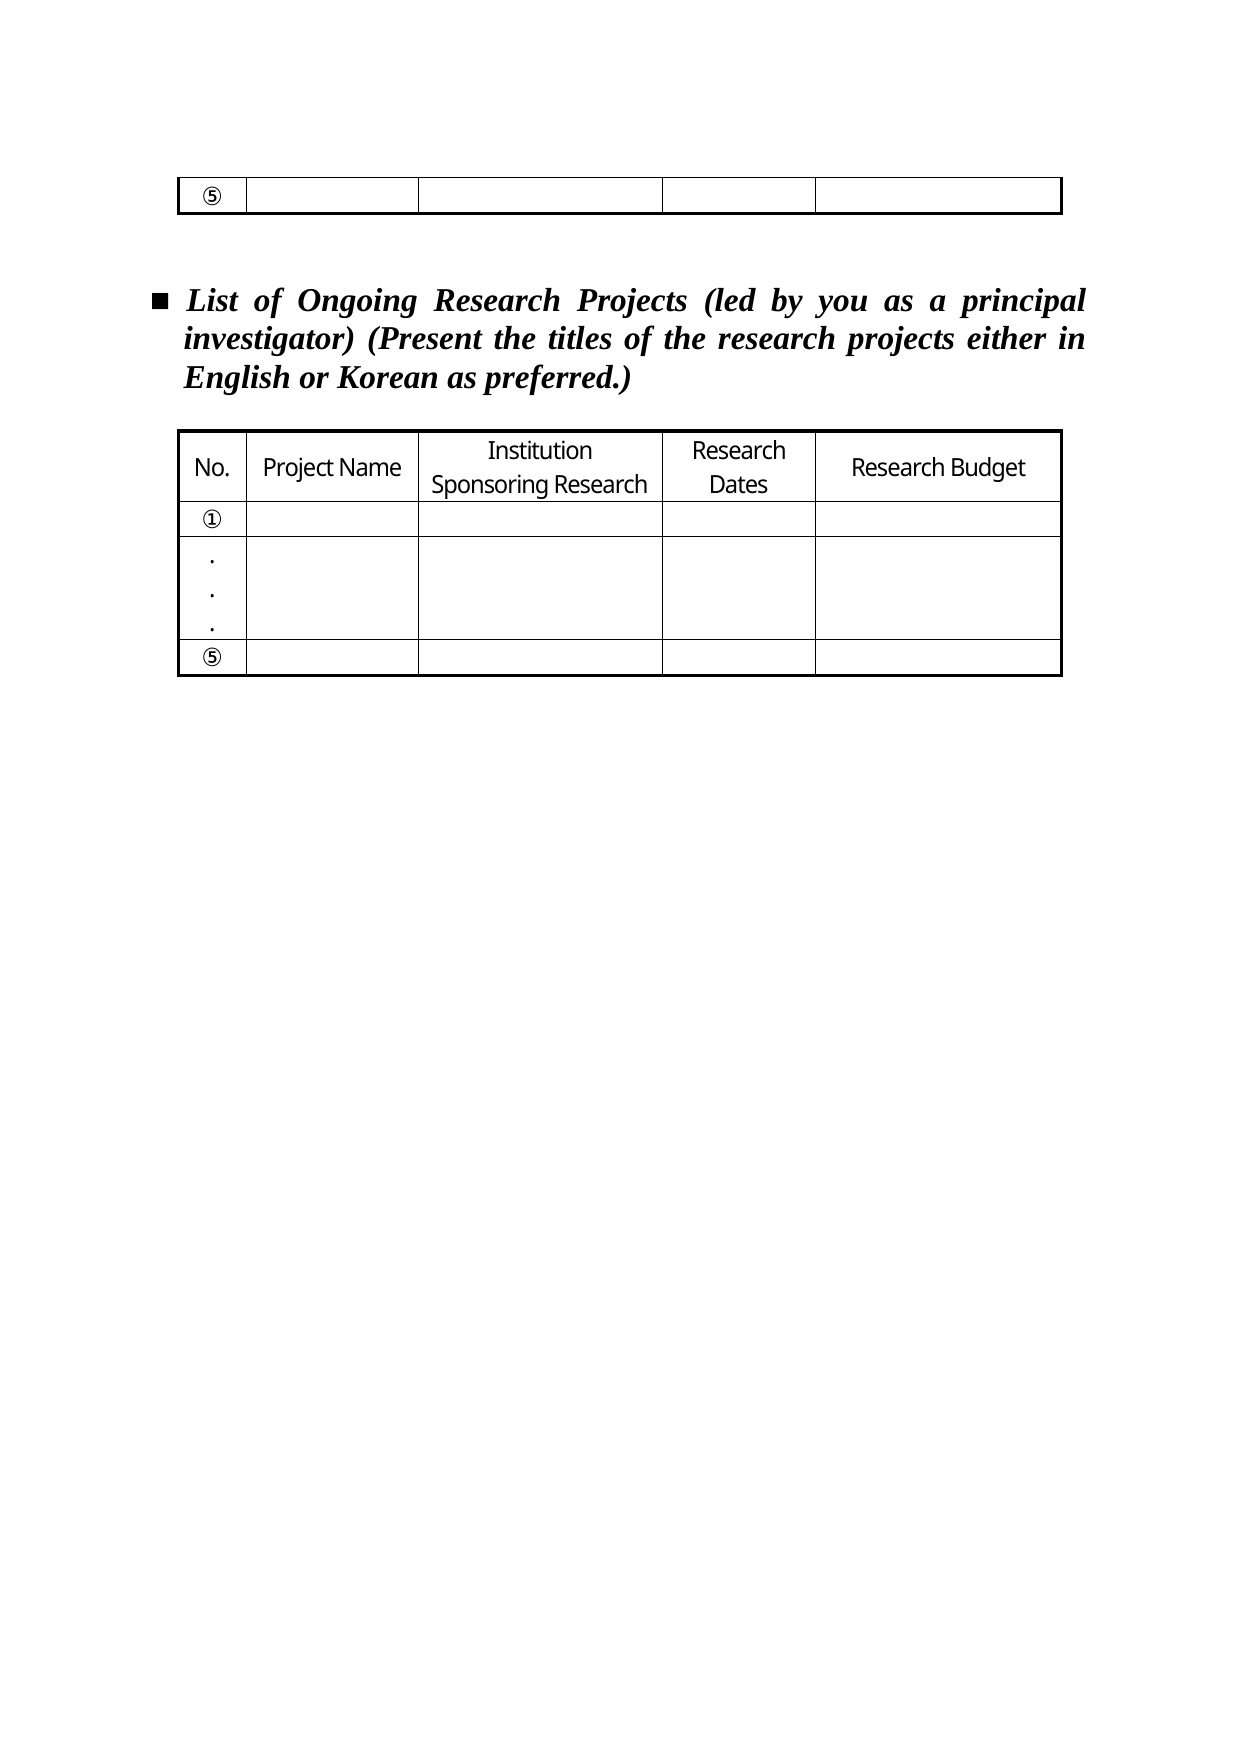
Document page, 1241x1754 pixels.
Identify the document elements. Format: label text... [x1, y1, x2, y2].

table_cell [816, 537, 1060, 639]
table_header No. [180, 433, 246, 501]
table_cell [247, 178, 258, 212]
table_cell [1051, 178, 1060, 212]
table_cell [816, 640, 827, 674]
table_cell [816, 502, 1060, 536]
table_cell [1051, 640, 1060, 674]
table_cell [419, 537, 662, 639]
table_cell [247, 537, 418, 639]
table_cell [663, 537, 815, 639]
table_cell [247, 502, 418, 536]
table_cell [651, 640, 662, 674]
table_cell [247, 640, 258, 674]
table_header Project Name [247, 433, 418, 501]
table_cell [651, 178, 662, 212]
table_cell [663, 502, 815, 536]
text ■ List of Ongoing Research Projects (led by you as a principal investigator) (Present the titles of the research projects either in English or Korean as preferred.) [150, 280, 1090, 395]
table_cell [816, 178, 827, 212]
table_cell [804, 640, 815, 674]
table_cell [419, 502, 662, 536]
table_cell [663, 178, 673, 212]
table_cell [419, 640, 429, 674]
table_cell [419, 178, 429, 212]
table_cell [663, 640, 673, 674]
table_cell [407, 178, 418, 212]
table_cell [804, 178, 815, 212]
table_header Research Budget [816, 433, 1060, 501]
table_cell [407, 640, 418, 674]
